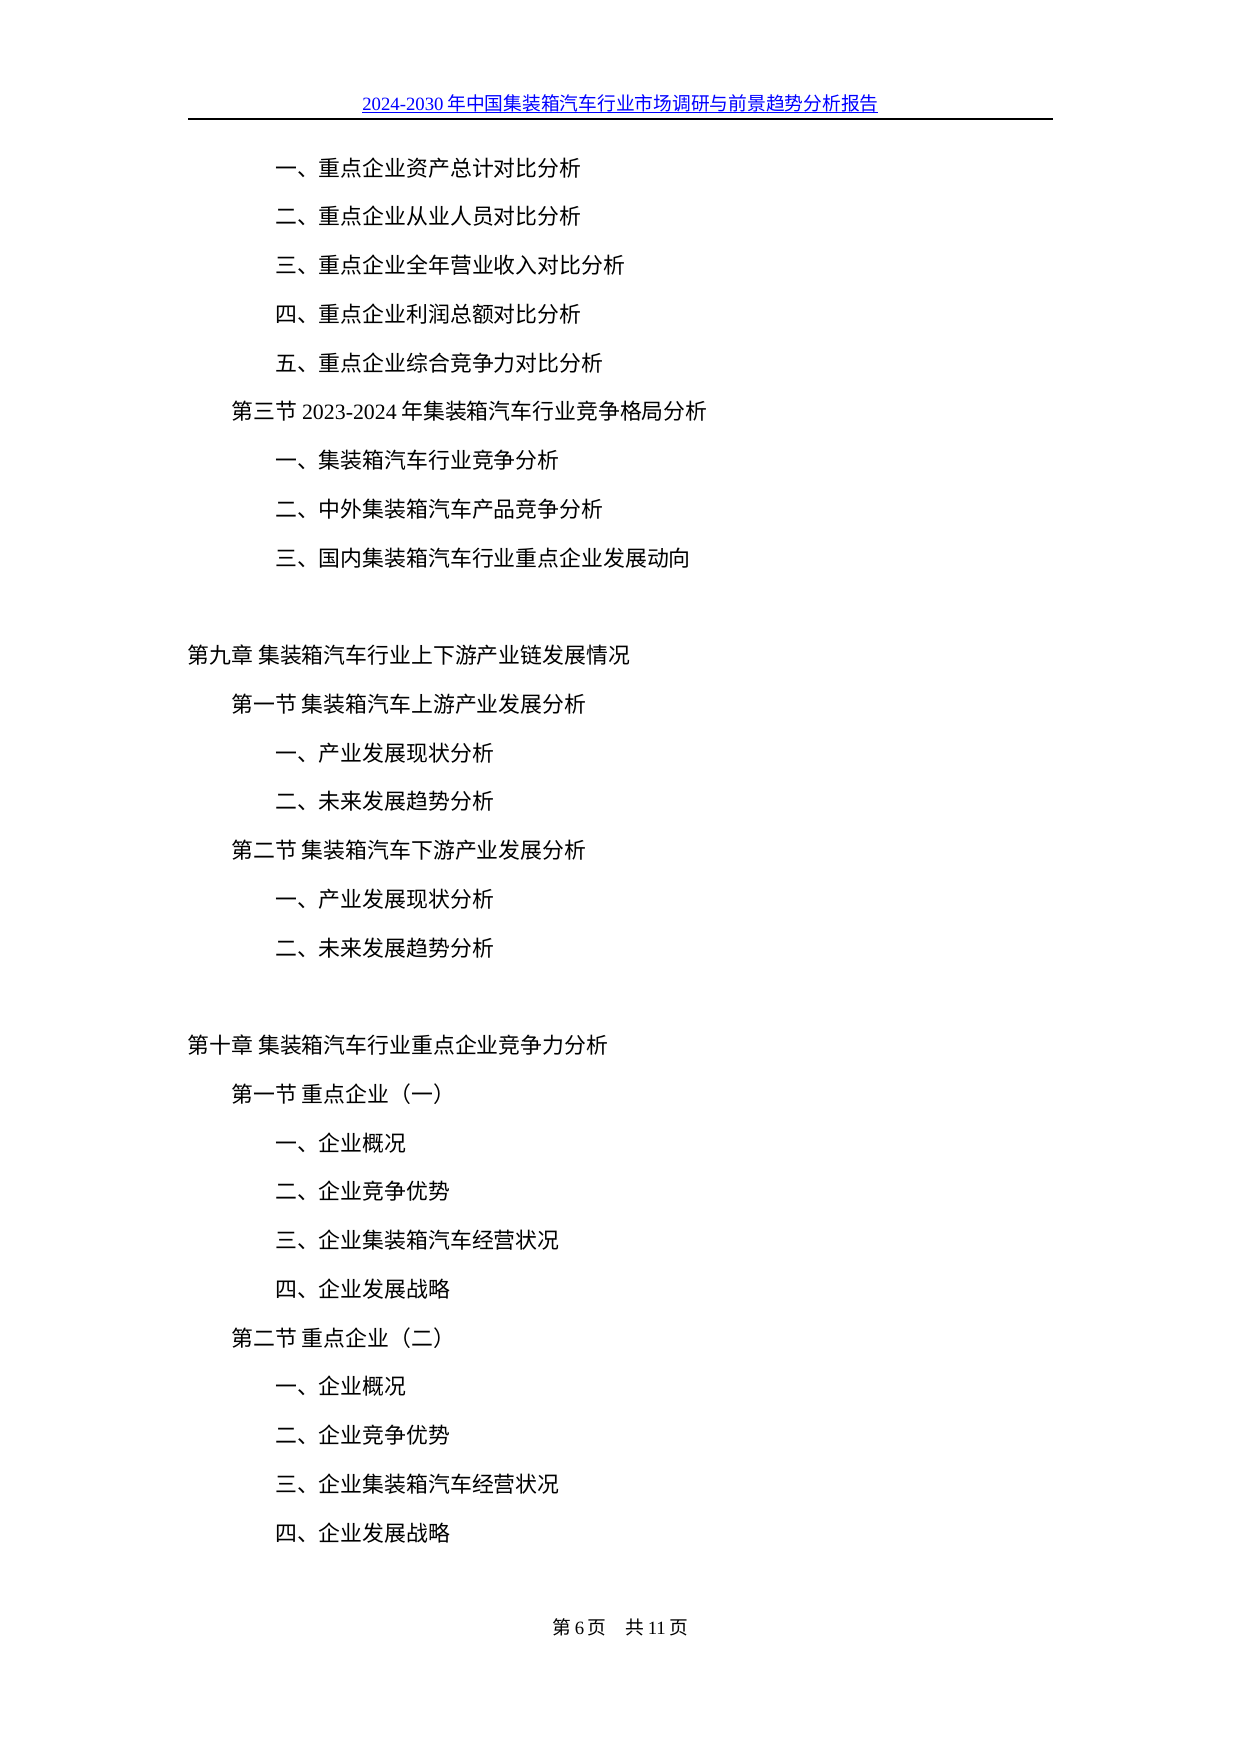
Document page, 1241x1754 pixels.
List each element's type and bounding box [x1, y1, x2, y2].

text [187, 150, 1053, 1548]
